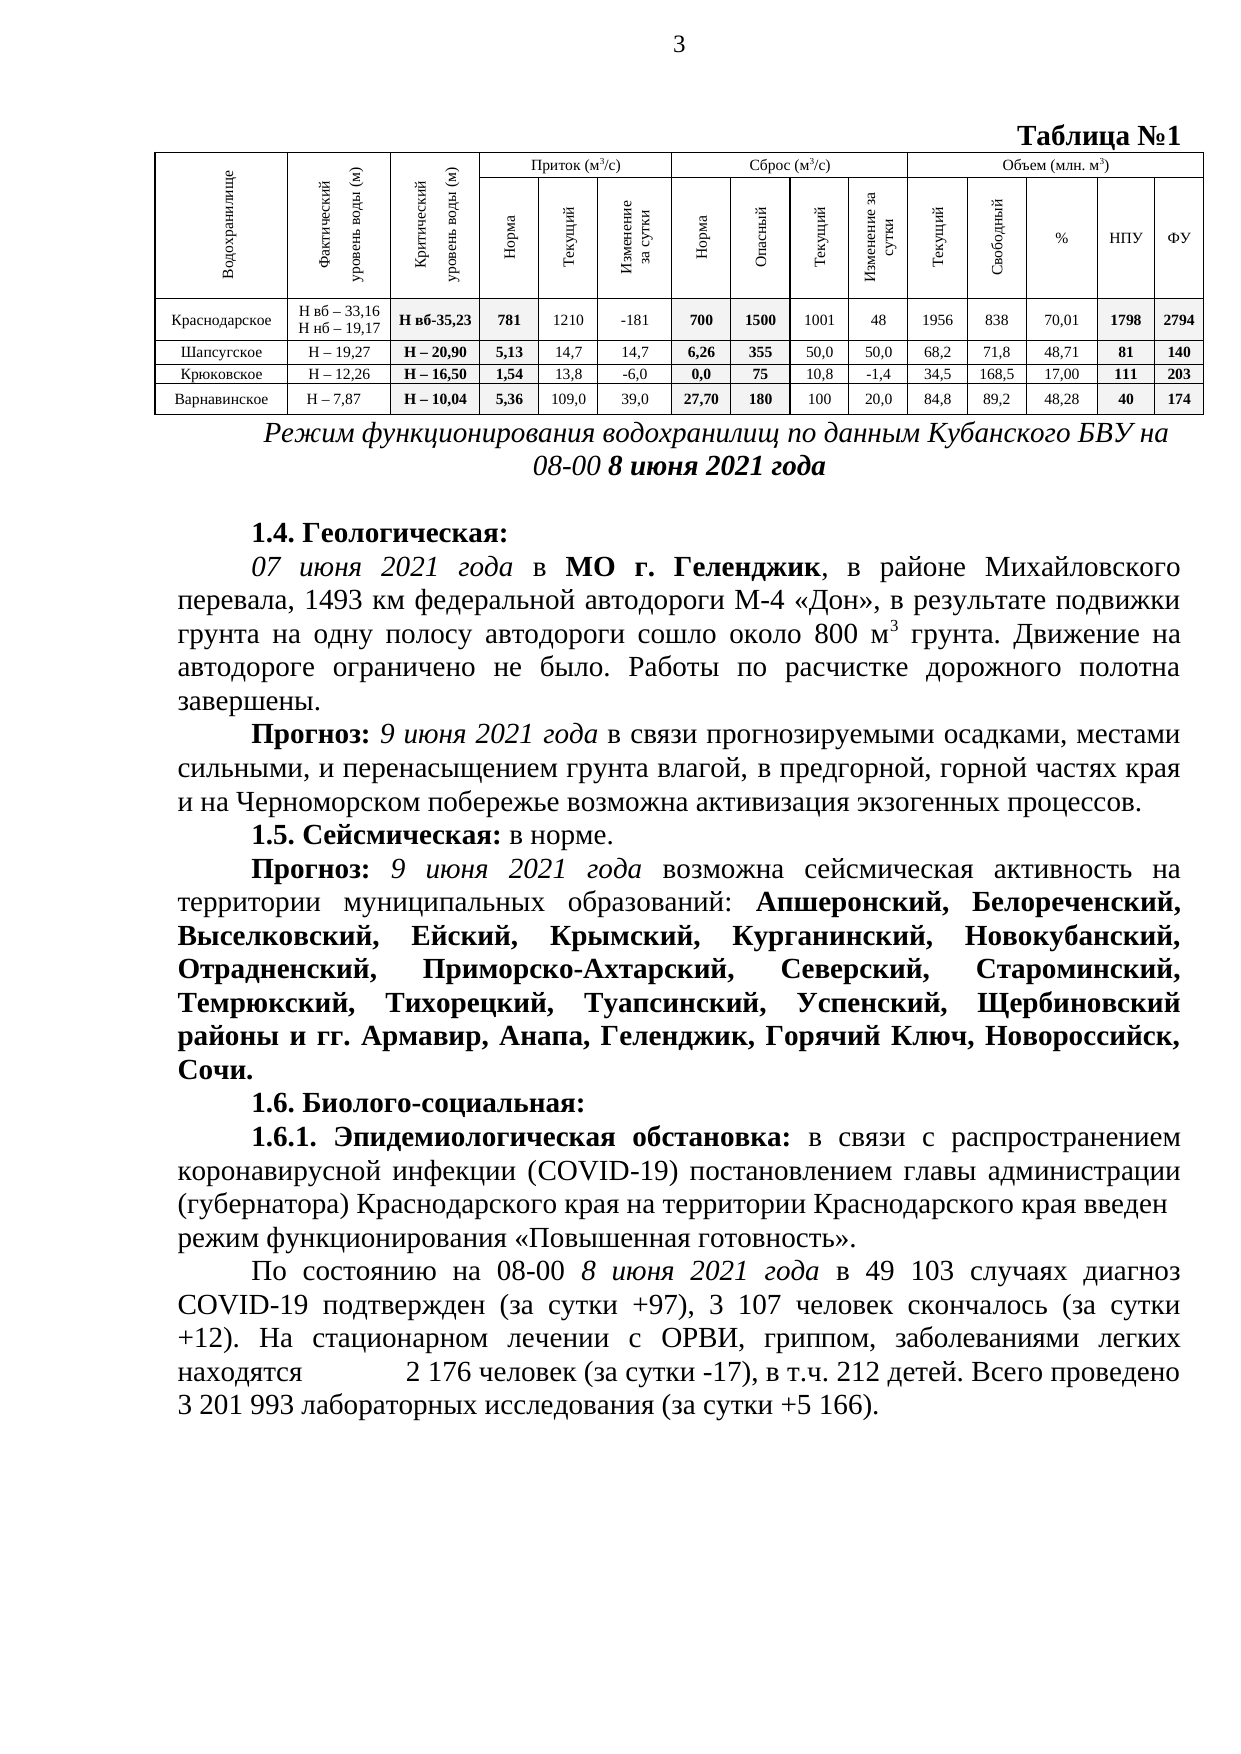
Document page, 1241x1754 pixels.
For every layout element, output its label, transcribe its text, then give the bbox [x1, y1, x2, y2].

table_cell Текущий [539, 178, 597, 297]
table_header Приток (м3/с) [480, 153, 671, 177]
table_cell Варнавинское [156, 384, 287, 414]
table_cell 1001 [791, 299, 848, 340]
table_header Сброс (м3/с) [672, 153, 907, 177]
table_cell 203 [1155, 365, 1203, 383]
table_cell 0,0 [672, 365, 730, 383]
table_cell Н – 16,50 [391, 365, 479, 383]
table_cell -181 [598, 299, 671, 340]
table_cell 68,2 [908, 341, 967, 364]
table_cell Краснодарское [156, 299, 287, 340]
table_cell 109,0 [539, 384, 597, 414]
table_cell Н – 10,04 [391, 384, 479, 414]
text 1.4. Геологическая: [177, 515, 1181, 549]
table_cell 1,54 [480, 365, 538, 383]
table_cell 48,71 [1027, 341, 1097, 364]
table_cell Свободный [968, 178, 1026, 297]
table_cell 100 [791, 384, 848, 414]
table_cell 700 [672, 299, 730, 340]
table_cell 5,36 [480, 384, 538, 414]
table_cell 17,00 [1027, 365, 1097, 383]
table_cell 355 [731, 341, 789, 364]
table_cell Текущий [791, 178, 848, 297]
table_cell Шапсугское [156, 341, 287, 364]
table_cell 168,5 [968, 365, 1026, 383]
table_cell 1798 [1098, 299, 1154, 340]
table_cell 2794 [1155, 299, 1203, 340]
table_cell 20,0 [849, 384, 907, 414]
table_cell 75 [731, 365, 789, 383]
table_cell НПУ [1098, 178, 1154, 297]
table_cell 10,8 [791, 365, 848, 383]
table_cell 70,01 [1027, 299, 1097, 340]
text 07 июня 2021 года в МО г. Геленджик, в районе Михайловского перевала, 1493 км федеральной автодороги М-4 «Дон», в результате подвижки грунта на одну полосу автодороги сошло около 800 м3 грунта. Движение на автодороге ограничено не было. Работы по расчистке дорожного полотна завершены. [177, 549, 1181, 717]
table_cell 1956 [908, 299, 967, 340]
table_cell 5,13 [480, 341, 538, 364]
table_cell 140 [1155, 341, 1203, 364]
table_cell -6,0 [598, 365, 671, 383]
table_cell 48,28 [1027, 384, 1097, 414]
text режим функционирования «Повышенная готовность». [177, 1220, 1181, 1253]
table_cell 84,8 [908, 384, 967, 414]
table_cell ФУ [1155, 178, 1203, 297]
table_cell Н – 7,87 [288, 384, 390, 414]
table_cell Изменение за сутки [598, 178, 671, 297]
table_cell -1,4 [849, 365, 907, 383]
text 1.5. Сейсмическая: в норме. [177, 817, 1181, 851]
table_cell Крюковское [156, 365, 287, 383]
table_header Водохранилище [156, 153, 287, 297]
text Прогноз: 9 июня 2021 года в связи прогнозируемыми осадками, местами сильными, и перенасыщением грунта влагой, в предгорной, горной частях края и на Черноморском побережье возможна активизация экзогенных процессов. [177, 717, 1181, 817]
table_cell 180 [731, 384, 789, 414]
table_cell Опасный [731, 178, 789, 297]
table_cell 50,0 [791, 341, 848, 364]
table_cell 34,5 [908, 365, 967, 383]
table_cell 81 [1098, 341, 1154, 364]
table_cell 174 [1155, 384, 1203, 414]
table_cell Н – 12,26 [288, 365, 390, 383]
text По состоянию на 08-00 8 июня 2021 года в 49 103 случаях диагноз COVID-19 подтвержден (за сутки +97), 3 107 человек скончалось (за сутки +12). На стационарном лечении с ОРВИ, гриппом, заболеваниями легких находятся 2 176 человек (за сутки -17), в т.ч. 212 детей. Всего проведено 3 201 993 лабораторных исследования (за сутки +5 166). [177, 1253, 1181, 1421]
table_cell 6,26 [672, 341, 730, 364]
table_header Фактический уровень воды (м) [288, 153, 390, 297]
table_cell 40 [1098, 384, 1154, 414]
table_cell 781 [480, 299, 538, 340]
table_cell 50,0 [849, 341, 907, 364]
text 1.6.1. Эпидемиологическая обстановка: в связи с распространением коронавирусной инфекции (COVID-19) постановлением главы администрации (губернатора) Краснодарского края на территории Краснодарского края введен [177, 1119, 1181, 1220]
table_cell 48 [849, 299, 907, 340]
table_cell Текущий [908, 178, 967, 297]
table_cell 14,7 [598, 341, 671, 364]
text Таблица №1 [177, 118, 1181, 152]
table_cell 1210 [539, 299, 597, 340]
table_cell Н вб-35,23 [391, 299, 479, 340]
table_header Критический уровень воды (м) [391, 153, 479, 297]
table_header Объем (млн. м3) [908, 153, 1203, 177]
table_cell Н – 19,27 [288, 341, 390, 364]
table_cell 39,0 [598, 384, 671, 414]
table_cell 111 [1098, 365, 1154, 383]
table_cell 1500 [731, 299, 789, 340]
table_cell Норма [480, 178, 538, 297]
text Прогноз: 9 июня 2021 года возможна сейсмическая активность на территории муниципальных образований: Апшеронский, Белореченский, Выселковский, Ейский, Крымский, Курганинский, Новокубанский, Отрадненский, Приморско-Ахтарский, Северский, Староминский, Темрюкский, Тихорецкий, Туапсинский, Успенский, Щербиновский районы и гг. Армавир, Анапа, Геленджик, Горячий Ключ, Новороссийск, Сочи. [177, 851, 1181, 1086]
table_cell 13,8 [539, 365, 597, 383]
table_cell % [1027, 178, 1097, 297]
table_cell 838 [968, 299, 1026, 340]
table_cell Изменение за сутки [849, 178, 907, 297]
table_cell Норма [672, 178, 730, 297]
table_cell 71,8 [968, 341, 1026, 364]
text Режим функционирования водохранилищ по данным Кубанского БВУ на 08-00 8 июня 2021 года [177, 415, 1181, 482]
table_cell 89,2 [968, 384, 1026, 414]
table_cell Н – 20,90 [391, 341, 479, 364]
text 1.6. Биолого-социальная: [177, 1086, 1181, 1119]
table_cell 27,70 [672, 384, 730, 414]
table_cell Н вб – 33,16 Н нб – 19,17 [288, 299, 390, 340]
table_cell 14,7 [539, 341, 597, 364]
